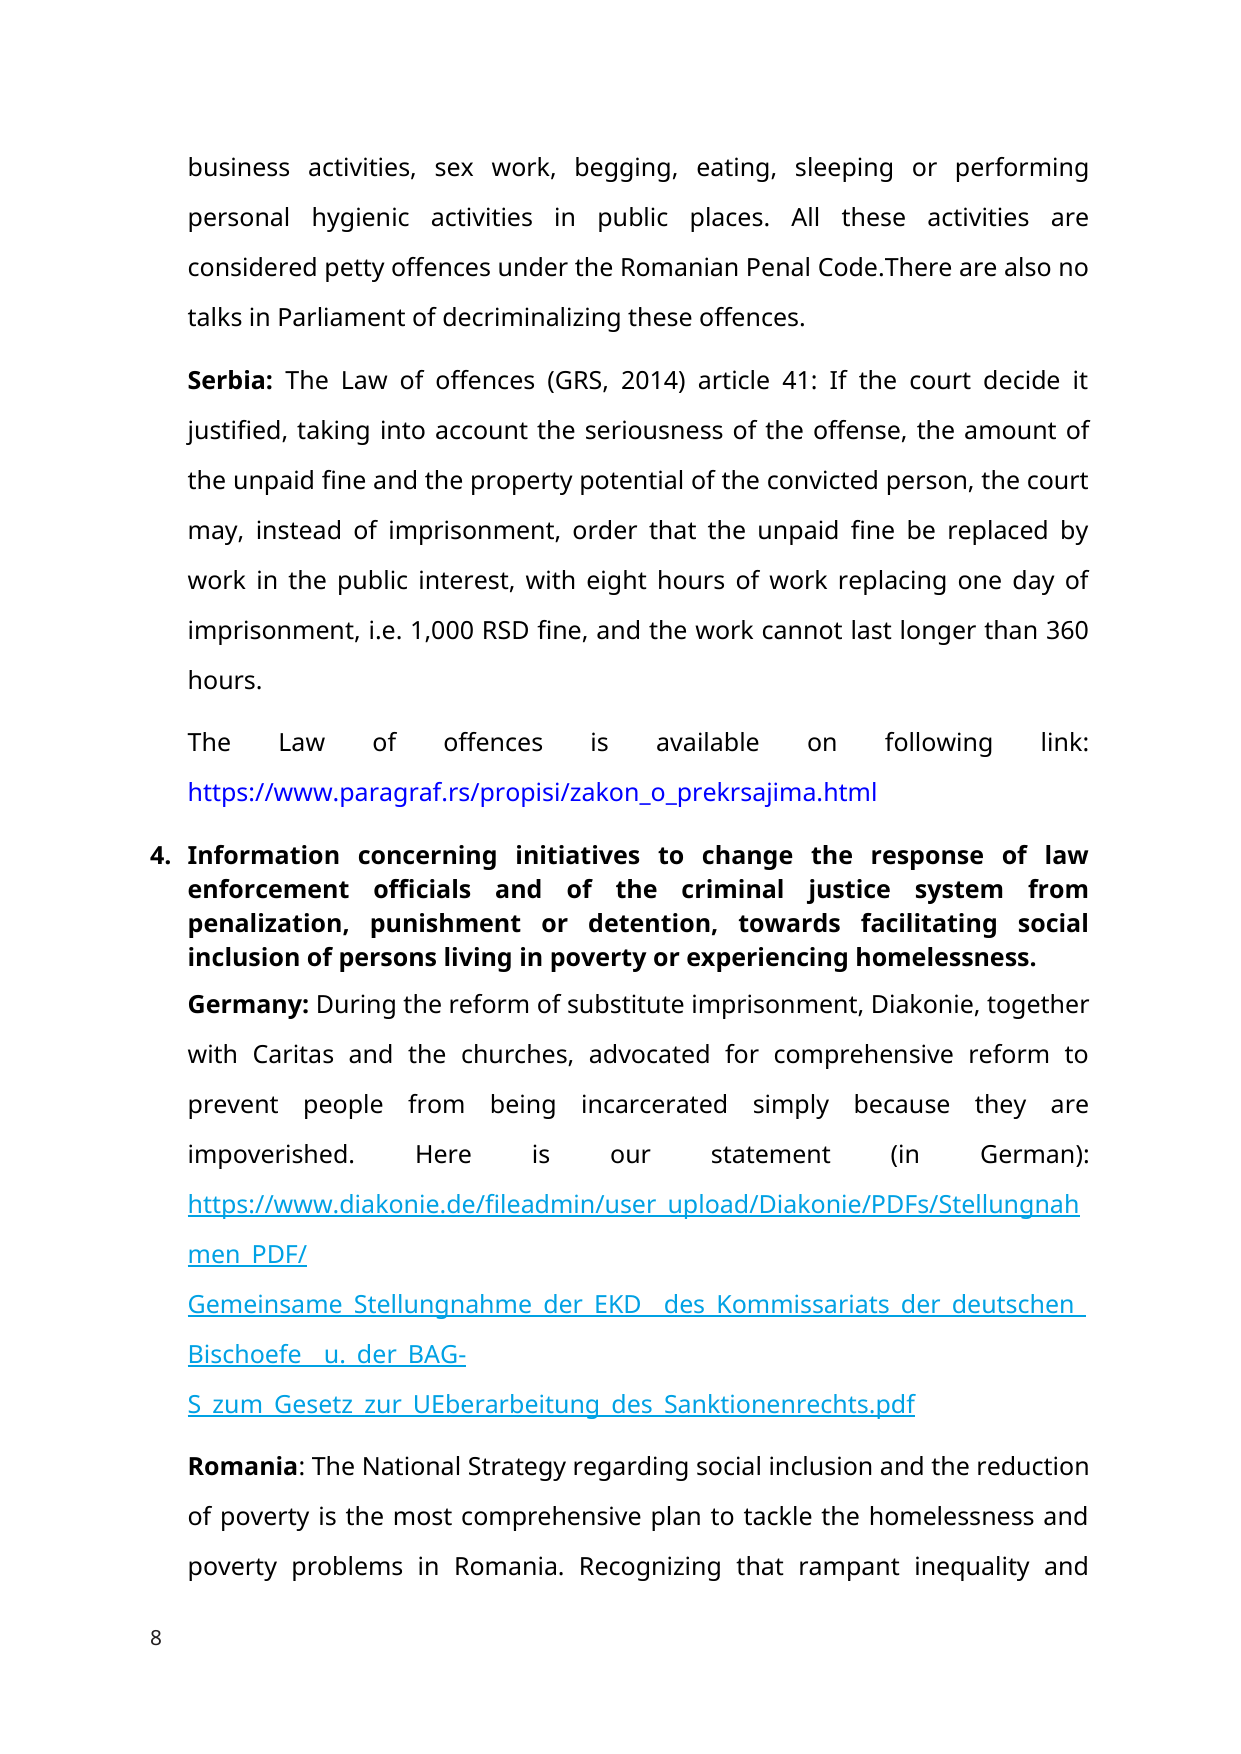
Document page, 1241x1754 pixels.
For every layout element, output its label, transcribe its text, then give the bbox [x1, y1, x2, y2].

text The Law of offences is available on following link: https://www.paragraf.rs/propisi/zakon_o_prekrsajima.html [187, 725, 1090, 809]
text Germany: During the reform of substitute imprisonment, Diakonie, together with Caritas and the churches, advocated for comprehensive reform to prevent people from being incarcerated simply because they are impoverished. Here is our statement (in German): https://www.diakonie.de/fileadmin/user_upload/Diakonie/PDFs/Stellungnahmen_PDF/Gemeinsame_Stellungnahme_der_EKD__des_Kommissariats_der_deutschen_Bischoefe__u._der_BAG-S_zum_Gesetz_zur_UEberarbeitung_des_Sanktionenrechts.pdf [187, 986, 1090, 1420]
text Serbia: The Law of offences (GRS, 2014) article 41: If the court decide it justified, taking into account the seriousness of the offense, the amount of the unpaid fine and the property potential of the convicted person, the court may, instead of imprisonment, order that the unpaid fine be replaced by work in the public interest, with eight hours of work replacing one day of imprisonment, i.e. 1,000 RSD fine, and the work cannot last longer than 360 hours. [187, 362, 1090, 697]
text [187, 150, 1090, 334]
list Information concerning initiatives to change the response of law enforcement officials and of the criminal justice system from penalization, punishment or detention, towards facilitating social inclusion of persons living in poverty or experiencing homelessness. [150, 837, 1090, 974]
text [187, 1449, 1090, 1583]
